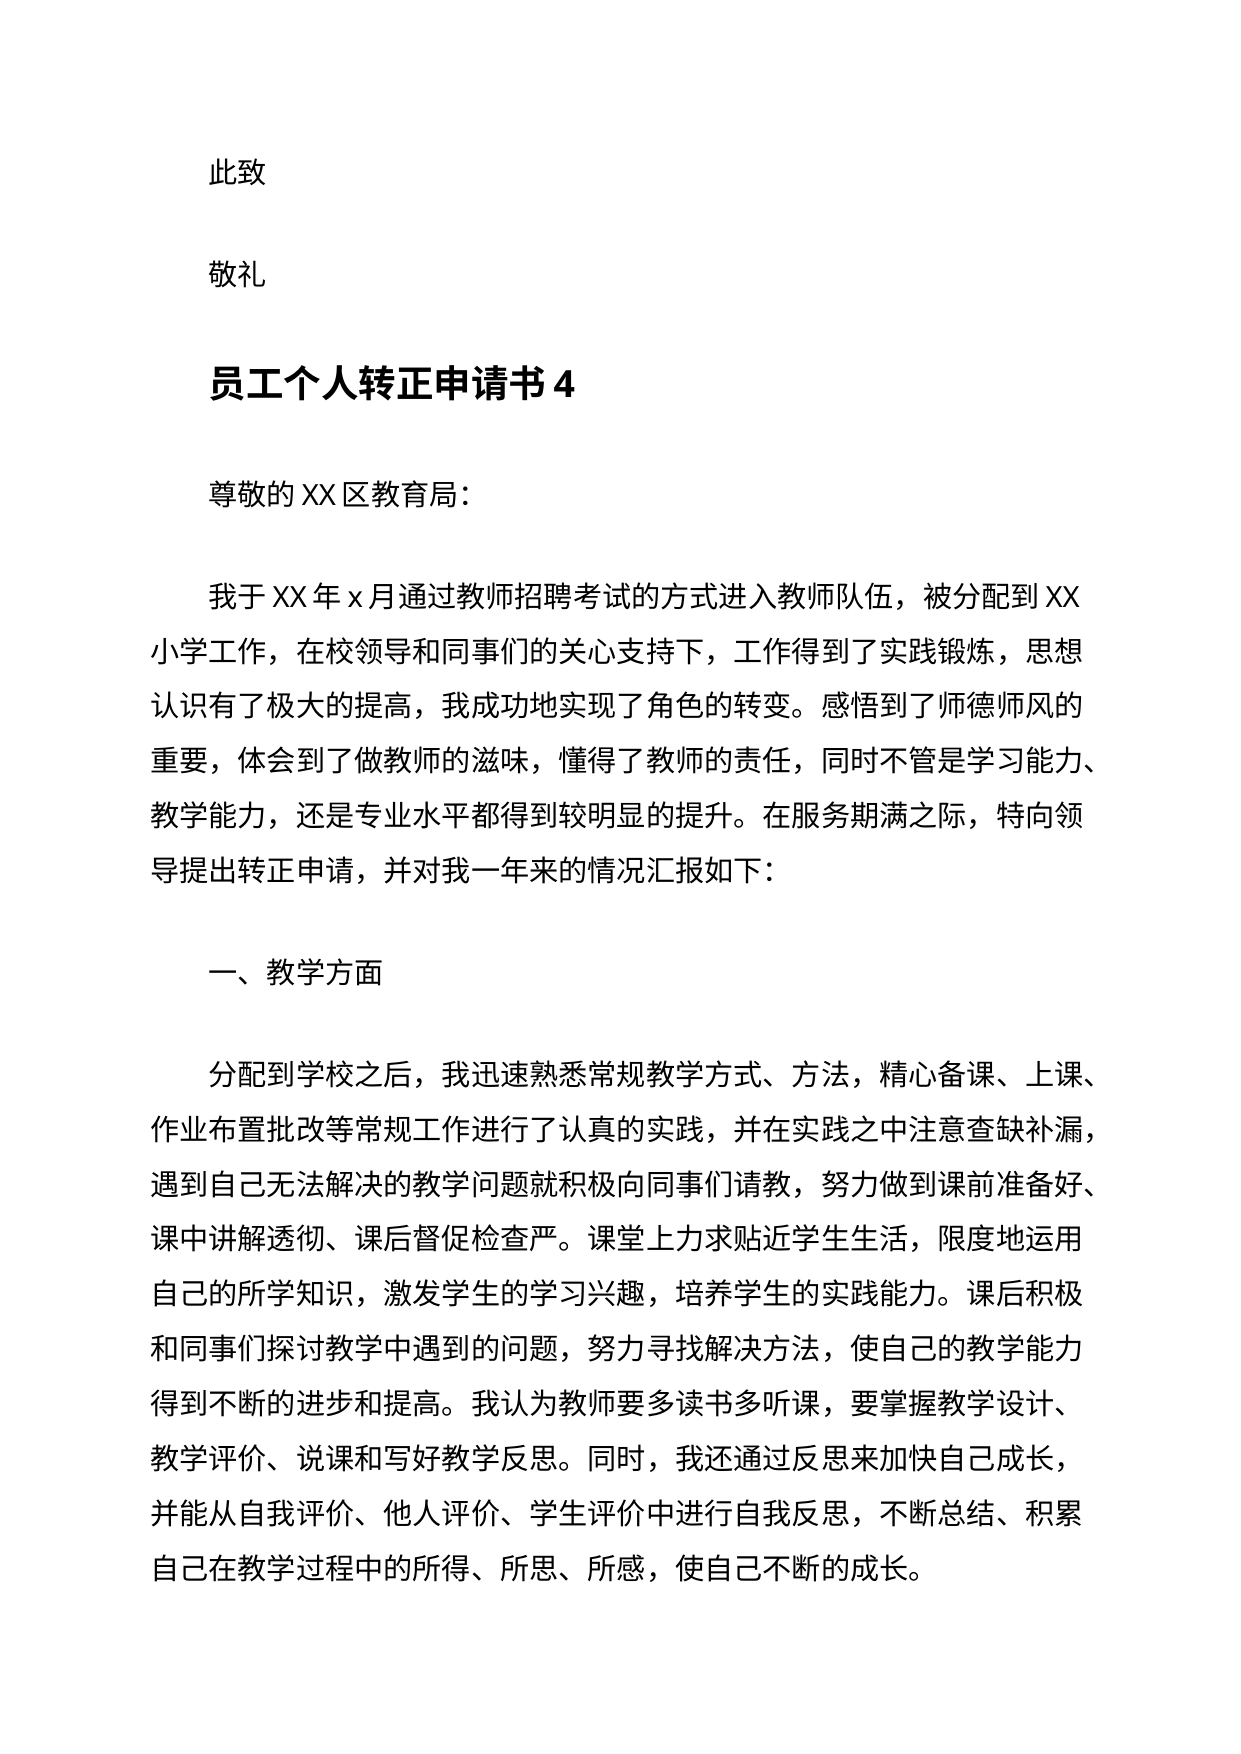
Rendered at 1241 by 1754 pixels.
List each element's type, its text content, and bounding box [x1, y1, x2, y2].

text 敬礼 [150, 252, 1090, 294]
text 此致 [150, 150, 1090, 192]
text 我于XX年x月通过教师招聘考试的方式进入教师队伍，被分配到XX小学工作，在校领导和同事们的关心支持下，工作得到了实践锻炼，思想认识有了极大的提高，我成功地实现了角色的转变。感悟到了师德师风的重要，体会到了做教师的滋味，懂得了教师的责任，同时不管是学习能力、教学能力，还是专业水平都得到较明显的提升。在服务期满之际，特向领导提出转正申请，并对我一年来的情况汇报如下： [150, 573, 1090, 890]
text 分配到学校之后，我迅速熟悉常规教学方式、方法，精心备课、上课、作业布置批改等常规工作进行了认真的实践，并在实践之中注意查缺补漏，遇到自己无法解决的教学问题就积极向同事们请教，努力做到课前准备好、课中讲解透彻、课后督促检查严。课堂上力求贴近学生生活，限度地运用自己的所学知识，激发学生的学习兴趣，培养学生的实践能力。课后积极和同事们探讨教学中遇到的问题，努力寻找解决方法，使自己的教学能力得到不断的进步和提高。我认为教师要多读书多听课，要掌握教学设计、教学评价、说课和写好教学反思。同时，我还通过反思来加快自己成长，并能从自我评价、他人评价、学生评价中进行自我反思，不断总结、积累自己在教学过程中的所得、所思、所感，使自己不断的成长。 [150, 1051, 1090, 1588]
text 员工个人转正申请书4 [150, 353, 1090, 408]
text 一、教学方面 [150, 949, 1090, 992]
text 尊敬的XX区教育局： [150, 471, 1090, 513]
